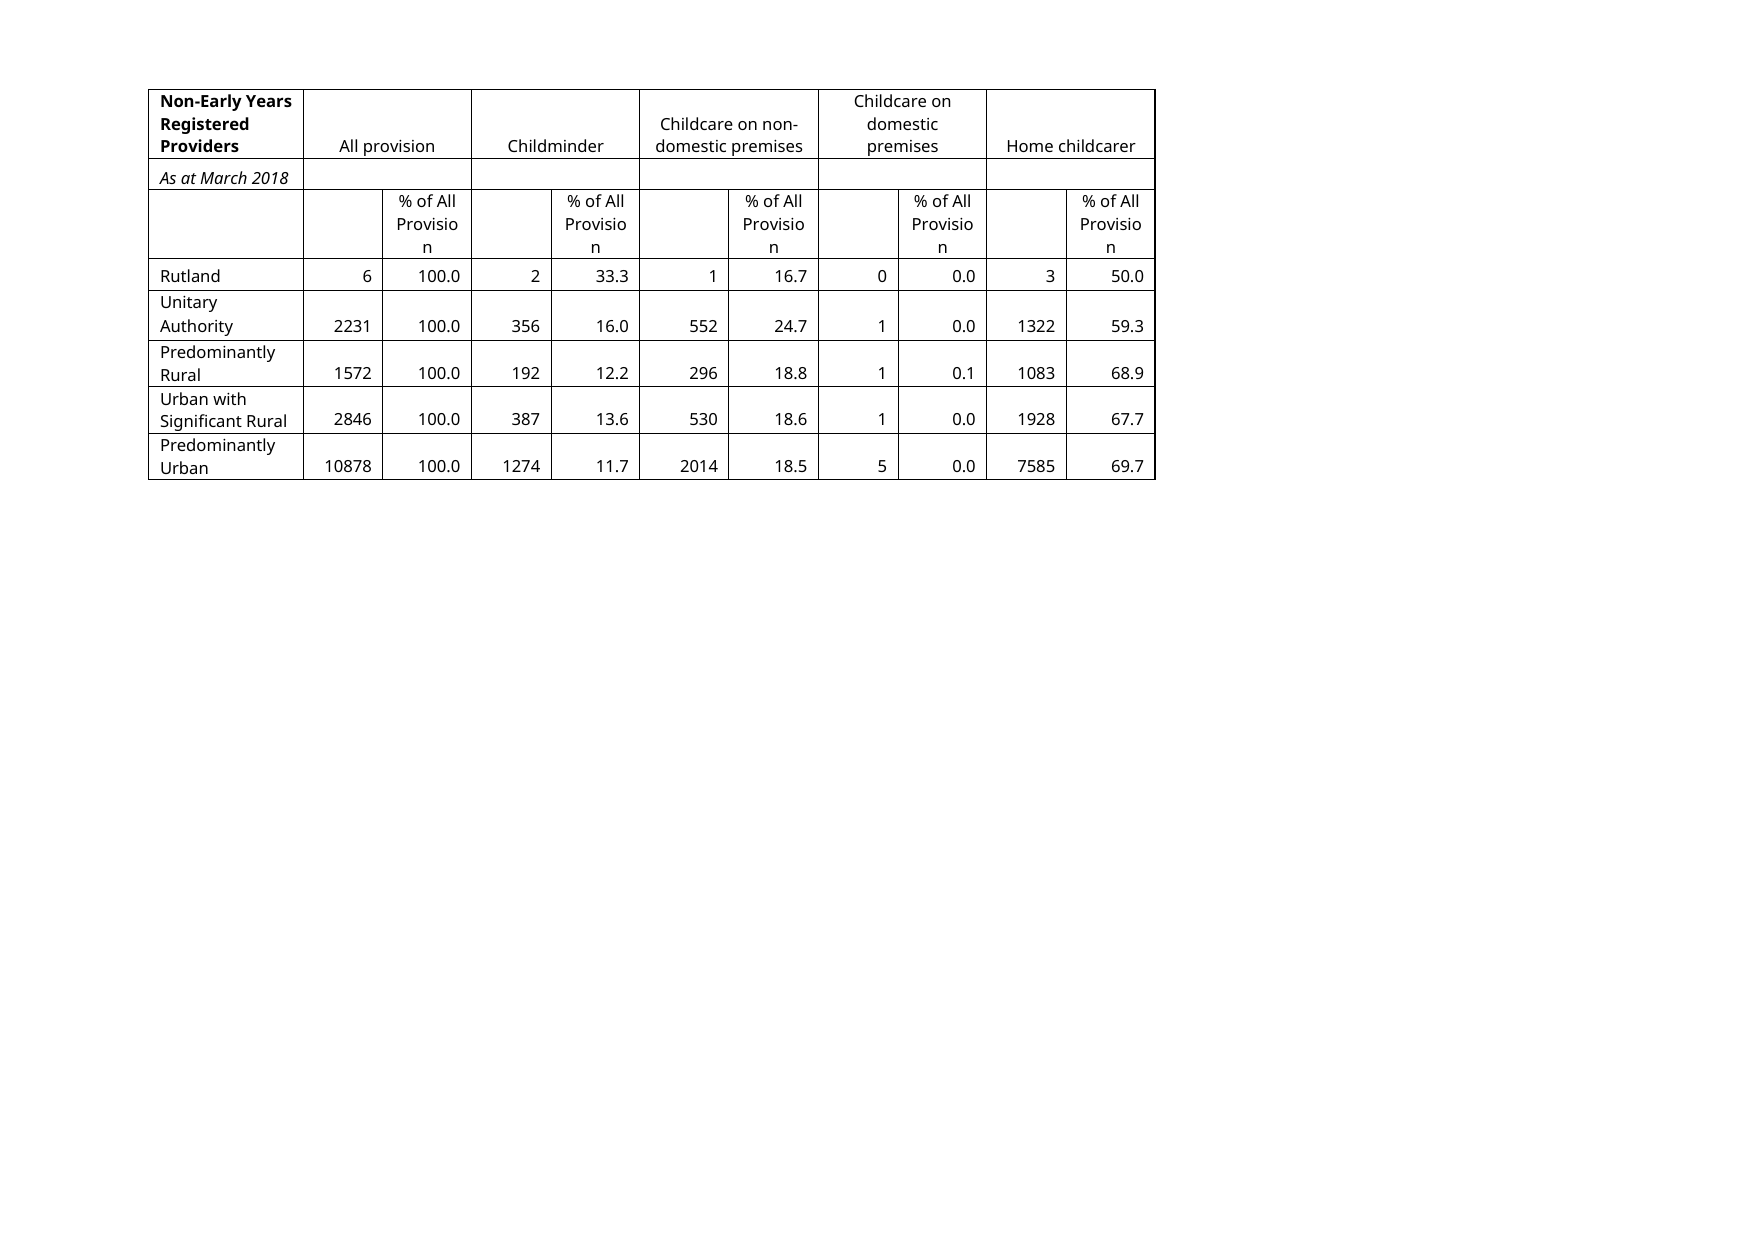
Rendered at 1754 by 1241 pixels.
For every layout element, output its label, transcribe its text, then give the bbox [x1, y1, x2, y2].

table_cell 18.8 [729, 341, 818, 386]
table_cell Predominantly Rural [149, 341, 303, 386]
table_cell 100.0 [383, 259, 471, 289]
table_cell 0.1 [899, 341, 986, 386]
table_cell 16.7 [729, 259, 818, 289]
table_cell [149, 190, 303, 258]
table_cell 1 [819, 291, 898, 340]
table_cell 1 [640, 259, 728, 289]
table_cell 387 [472, 387, 551, 433]
table_cell 11.7 [552, 434, 639, 479]
table_cell Rutland [149, 259, 303, 289]
table_cell 7585 [987, 434, 1066, 479]
table_cell 0 [819, 259, 898, 289]
table_header Childminder [472, 90, 639, 158]
table_cell 67.7 [1067, 387, 1154, 433]
table_cell [819, 159, 986, 189]
table_cell 1 [819, 387, 898, 433]
table_cell 2014 [640, 434, 728, 479]
table_cell 100.0 [383, 387, 471, 433]
table_cell [304, 159, 471, 189]
table_cell As at March 2018 [149, 159, 303, 189]
table_cell 33.3 [552, 259, 639, 289]
table_cell 0.0 [899, 434, 986, 479]
table_cell Urban with Significant Rural [149, 387, 303, 433]
table_cell 6 [304, 259, 382, 289]
table_cell 0.0 [899, 387, 986, 433]
table_cell 0.0 [899, 259, 986, 289]
table_header Childcare on non-domestic premises [640, 90, 818, 158]
table_cell % of All Provision [552, 190, 639, 258]
table_cell 3 [987, 259, 1066, 289]
table_cell 530 [640, 387, 728, 433]
table_cell 13.6 [552, 387, 639, 433]
table_cell 0.0 [899, 291, 986, 340]
table_cell 100.0 [383, 291, 471, 340]
table_cell 552 [640, 291, 728, 340]
table_cell 2846 [304, 387, 382, 433]
table_header Home childcarer [987, 90, 1154, 158]
table_header All provision [304, 90, 471, 158]
table_cell [987, 159, 1154, 189]
table_cell 192 [472, 341, 551, 386]
table_cell 18.5 [729, 434, 818, 479]
table_cell 100.0 [383, 434, 471, 479]
table_cell [472, 190, 551, 258]
table_cell 1274 [472, 434, 551, 479]
table_cell 24.7 [729, 291, 818, 340]
table_cell [472, 159, 639, 189]
table_cell 5 [819, 434, 898, 479]
table_cell 356 [472, 291, 551, 340]
table_cell 1572 [304, 341, 382, 386]
table_cell Unitary Authority [149, 291, 303, 340]
table_cell 12.2 [552, 341, 639, 386]
table_cell 59.3 [1067, 291, 1154, 340]
table_cell 1083 [987, 341, 1066, 386]
table_cell 68.9 [1067, 341, 1154, 386]
table_cell 100.0 [383, 341, 471, 386]
table_cell % of All Provision [383, 190, 471, 258]
table_cell 1322 [987, 291, 1066, 340]
table_cell [640, 159, 818, 189]
table_cell % of All Provision [899, 190, 986, 258]
table_cell 2 [472, 259, 551, 289]
table_cell [819, 190, 898, 258]
table_cell 1 [819, 341, 898, 386]
table_cell 16.0 [552, 291, 639, 340]
table_cell 2231 [304, 291, 382, 340]
table_header Childcare on domestic premises [819, 90, 986, 158]
table_cell 69.7 [1067, 434, 1154, 479]
table_cell [640, 190, 728, 258]
table_cell 1928 [987, 387, 1066, 433]
table_cell [987, 190, 1066, 258]
table_cell 296 [640, 341, 728, 386]
table_header Non-Early Years Registered Providers [149, 90, 303, 158]
table_cell 10878 [304, 434, 382, 479]
table_cell % of All Provision [729, 190, 818, 258]
table_cell Predominantly Urban [149, 434, 303, 479]
table_cell 18.6 [729, 387, 818, 433]
table_cell % of All Provision [1067, 190, 1154, 258]
table_cell [304, 190, 382, 258]
table_cell 50.0 [1067, 259, 1154, 289]
